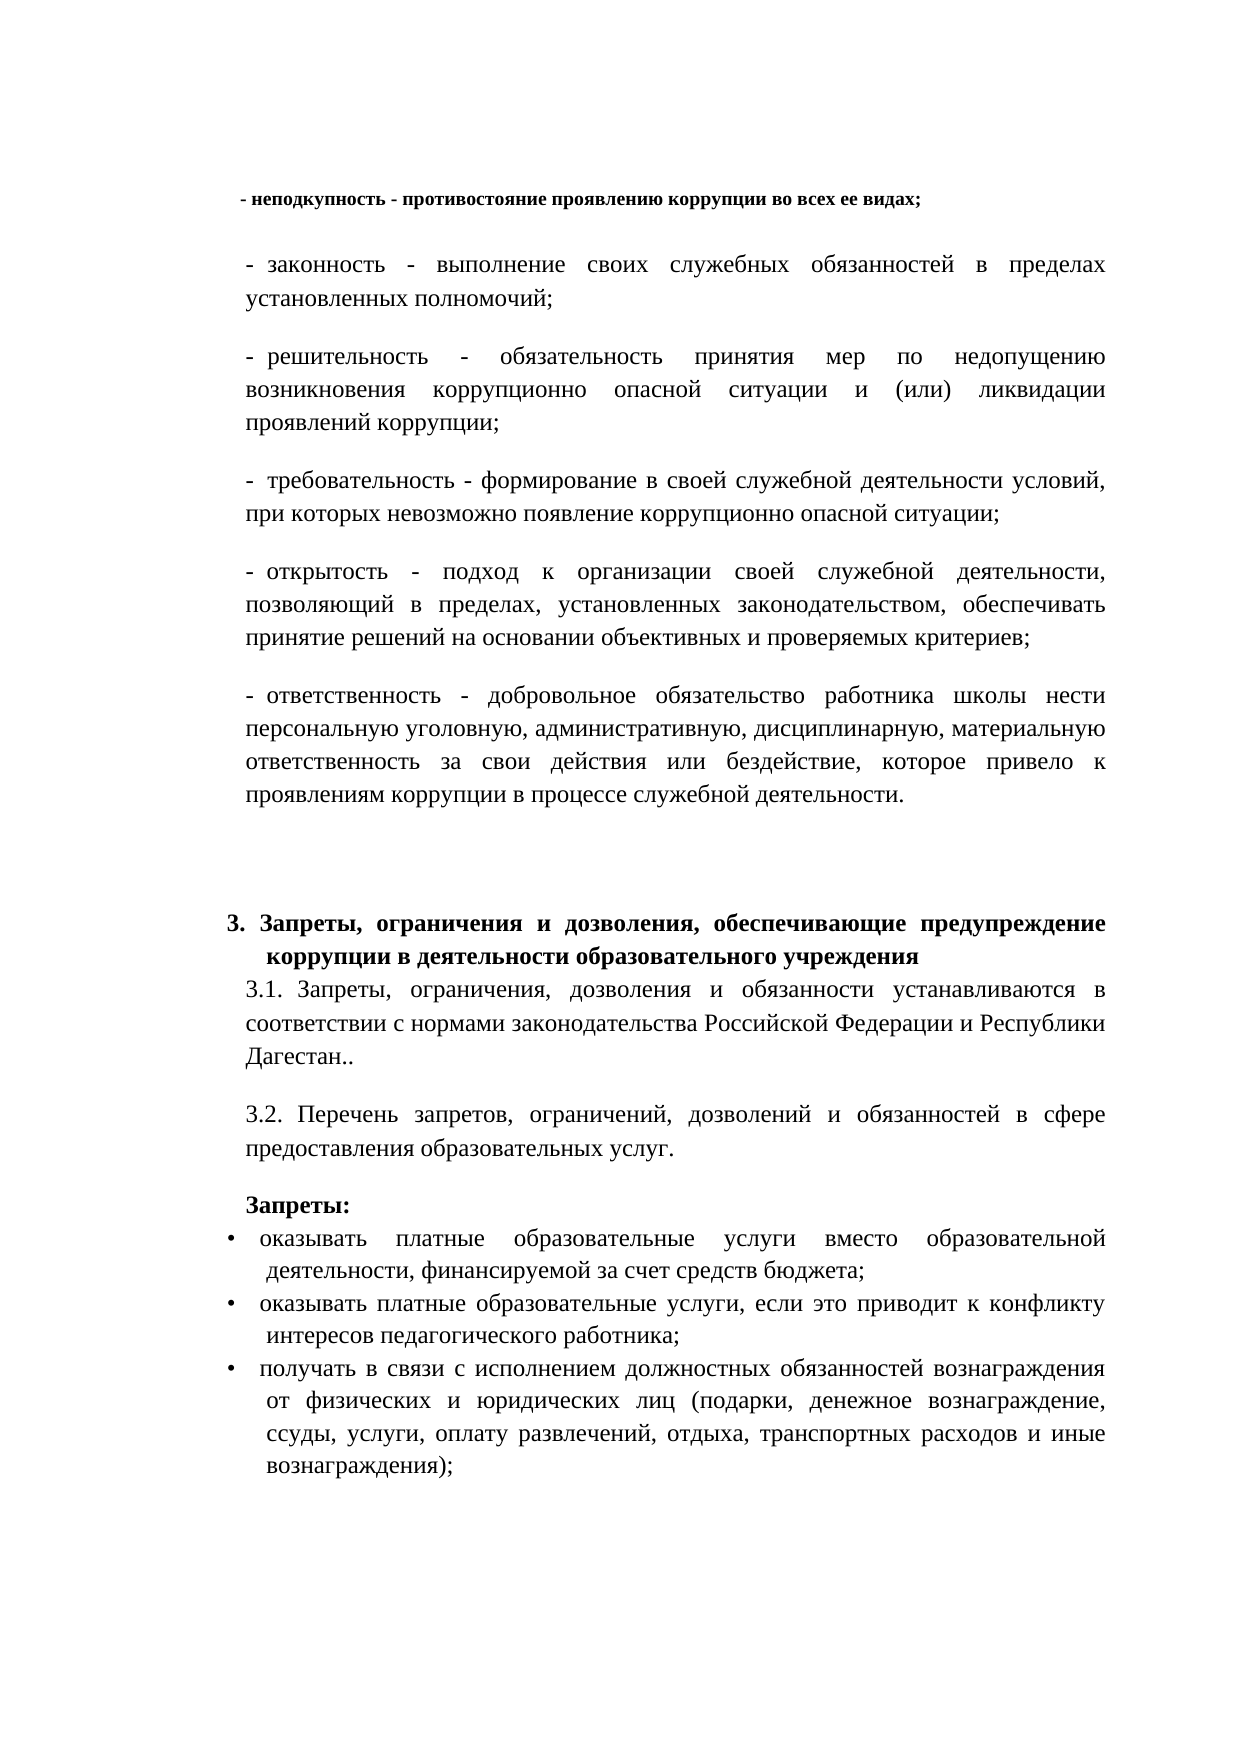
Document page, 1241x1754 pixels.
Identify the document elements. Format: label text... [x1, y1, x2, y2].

list Перечень запретов, ограничений, дозволений и обязанностей в сфере предоставления образовательных услуг. [245, 1097, 1106, 1163]
list открытость - подход к организации своей служебной деятельности, позволяющий в пределах, установленных законодательством, обеспечивать принятие решений на основании объективных и проверяемых критериев; [245, 553, 1106, 652]
text Запреты: [245, 1188, 1106, 1221]
text - неподкупность - противостояние проявлению коррупции во всех ее видах; [240, 190, 922, 210]
list требовательность - формирование в своей служебной деятельности условий, при которых невозможно появление коррупционно опасной ситуации; [245, 462, 1106, 528]
list ответственность - добровольное обязательство работника школы нести персональную уголовную, административную, дисциплинарную, материальную ответственность за свои действия или бездействие, которое привело к проявлениям коррупции в процессе служебной деятельности. [245, 677, 1106, 809]
list Запреты, ограничения, дозволения и обязанности устанавливаются в соответствии с нормами законодательства Российской Федерации и Республики Дагестан.. [245, 971, 1106, 1071]
list Запреты, ограничения и дозволения, обеспечивающие предупреждение коррупции в деятельности образовательного учреждения [227, 906, 1106, 971]
list получать в связи с исполнением должностных обязанностей вознаграждения от физических и юридических лиц (подарки, денежное вознаграждение, ссуды, услуги, оплату развлечений, отдыха, транспортных расходов и иные вознаграждения); [227, 1351, 1106, 1481]
list решительность - обязательность принятия мер по недопущению возникновения коррупционно опасной ситуации и (или) ликвидации проявлений коррупции; [245, 338, 1106, 437]
list законность - выполнение своих служебных обязанностей в пределах установленных полномочий; [245, 246, 1106, 313]
list оказывать платные образовательные услуги, если это приводит к конфликту интересов педагогического работника; [227, 1286, 1106, 1351]
list оказывать платные образовательные услуги вместо образовательной деятельности, финансируемой за счет средств бюджета; [227, 1221, 1106, 1286]
